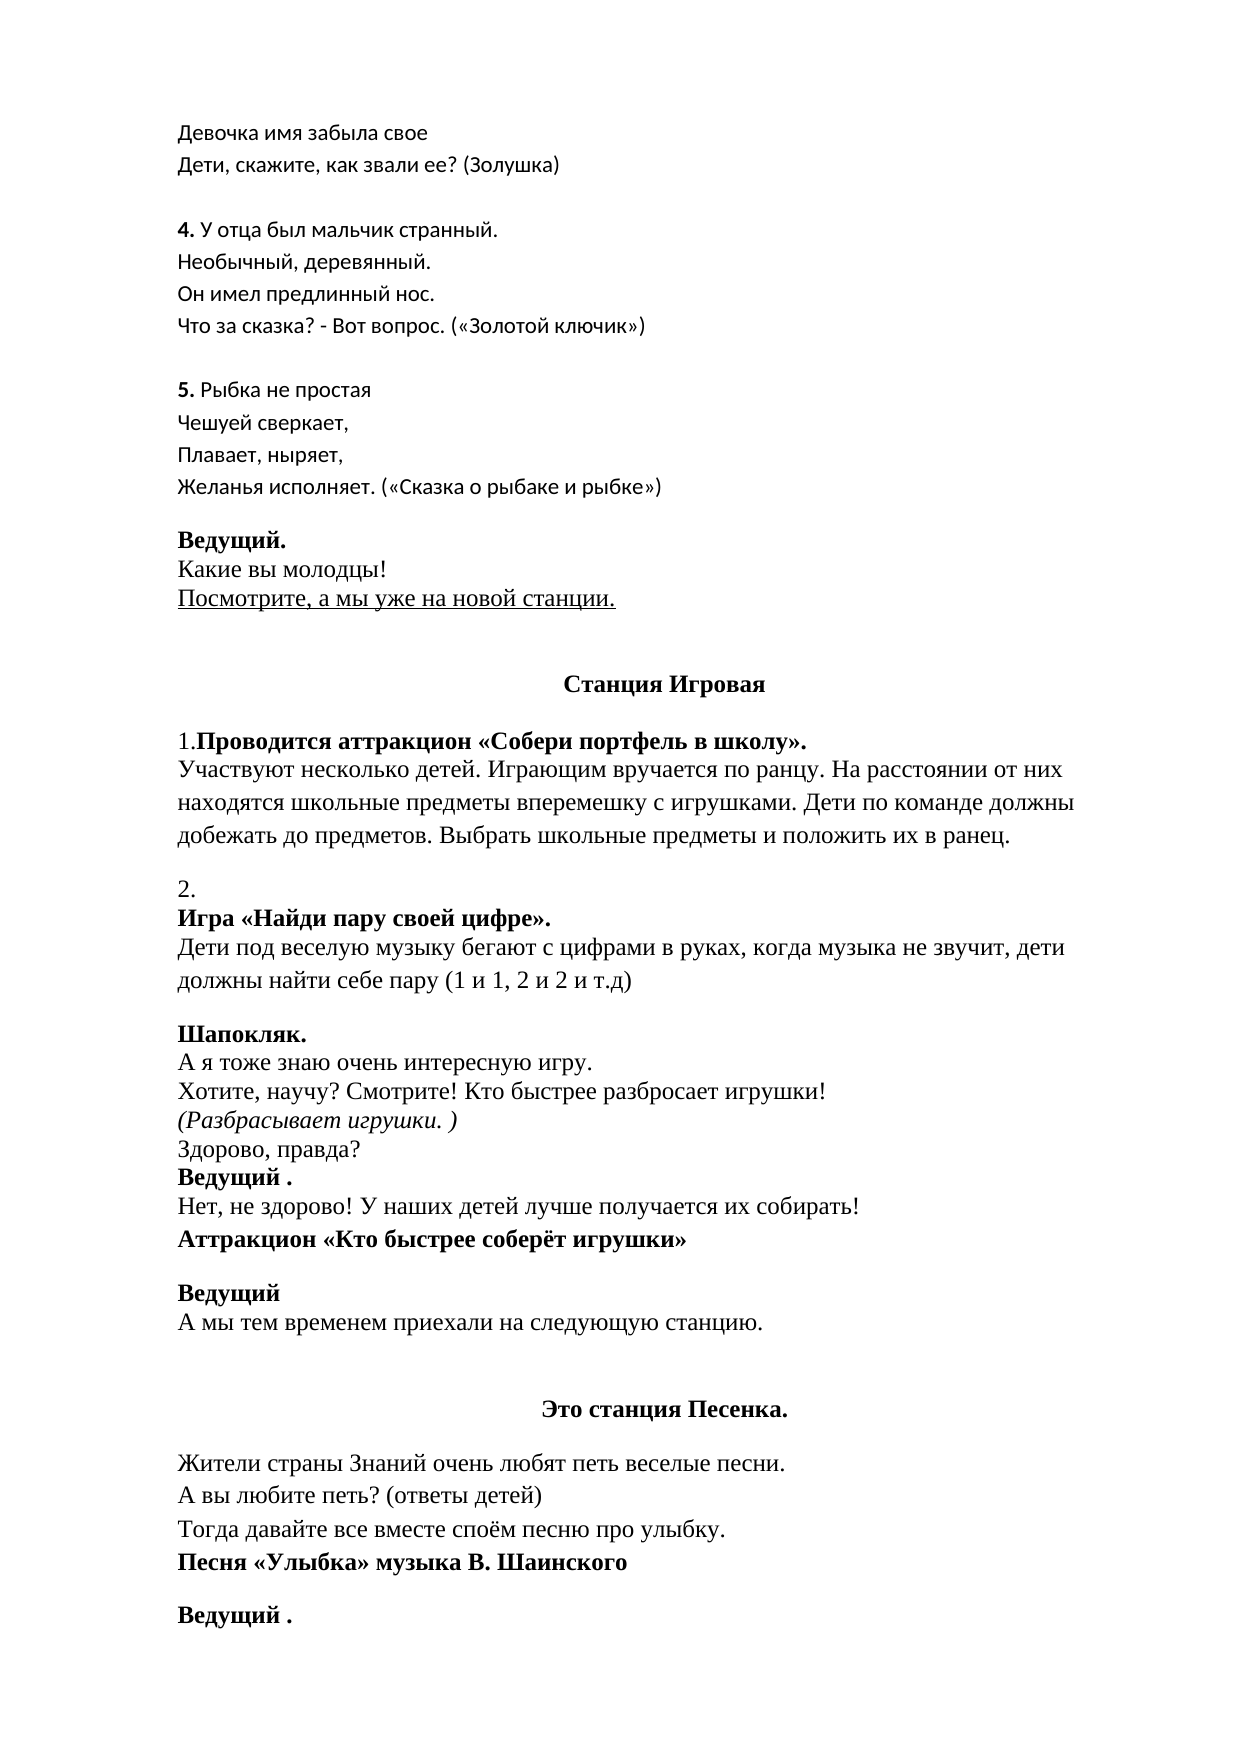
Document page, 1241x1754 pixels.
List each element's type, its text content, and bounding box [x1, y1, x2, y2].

text Ведущий . [177, 1162, 1152, 1191]
text Ведущий [177, 1278, 1152, 1307]
text Дети под веселую музыку бегают с цифрами в руках, когда музыка не звучит, дети должны найти себе пару (1 и 1, 2 и 2 и т.д) [177, 932, 1152, 994]
text 2. [177, 874, 1152, 903]
text Игра «Найди пару своей цифре». [177, 903, 1152, 932]
text Какие вы молодцы! Посмотрите, а мы уже на новой станции. [177, 554, 1152, 611]
text Жители страны Знаний очень любят петь веселые песни. А вы любите петь? (ответы детей) Тогда давайте все вместе споём песню про улыбку. Песня «Улыбка» музыка В. Шаинского [177, 1448, 1152, 1575]
text Ведущий. [177, 525, 1152, 554]
text Участвуют несколько детей. Играющим вручается по ранцу. На расстоянии от них находятся школьные предметы вперемешку с игрушками. Дети по команде должны добежать до предметов. Выбрать школьные предметы и положить их в ранец. [177, 754, 1152, 849]
text А я тоже знаю очень интересную игру. Хотите, научу? Смотрите! Кто быстрее разбросает игрушки! (Разбрасывает игрушки. ) [177, 1047, 1152, 1134]
text Шапокляк. [177, 1019, 1152, 1047]
text А мы тем временем приехали на следующую станцию. [177, 1307, 1152, 1336]
text Нет, не здорово! У наших детей лучше получается их собирать! Аттракцион «Кто быстрее соберёт игрушки» [177, 1191, 1152, 1253]
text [177, 118, 1152, 500]
text 1.Проводится аттракцион «Собери портфель в школу». [177, 726, 1152, 754]
text Это станция Песенка. [177, 1361, 1152, 1422]
text Ведущий . [177, 1601, 1152, 1629]
text Здорово, правда? [177, 1134, 1152, 1162]
text Станция Игровая [177, 611, 1152, 726]
